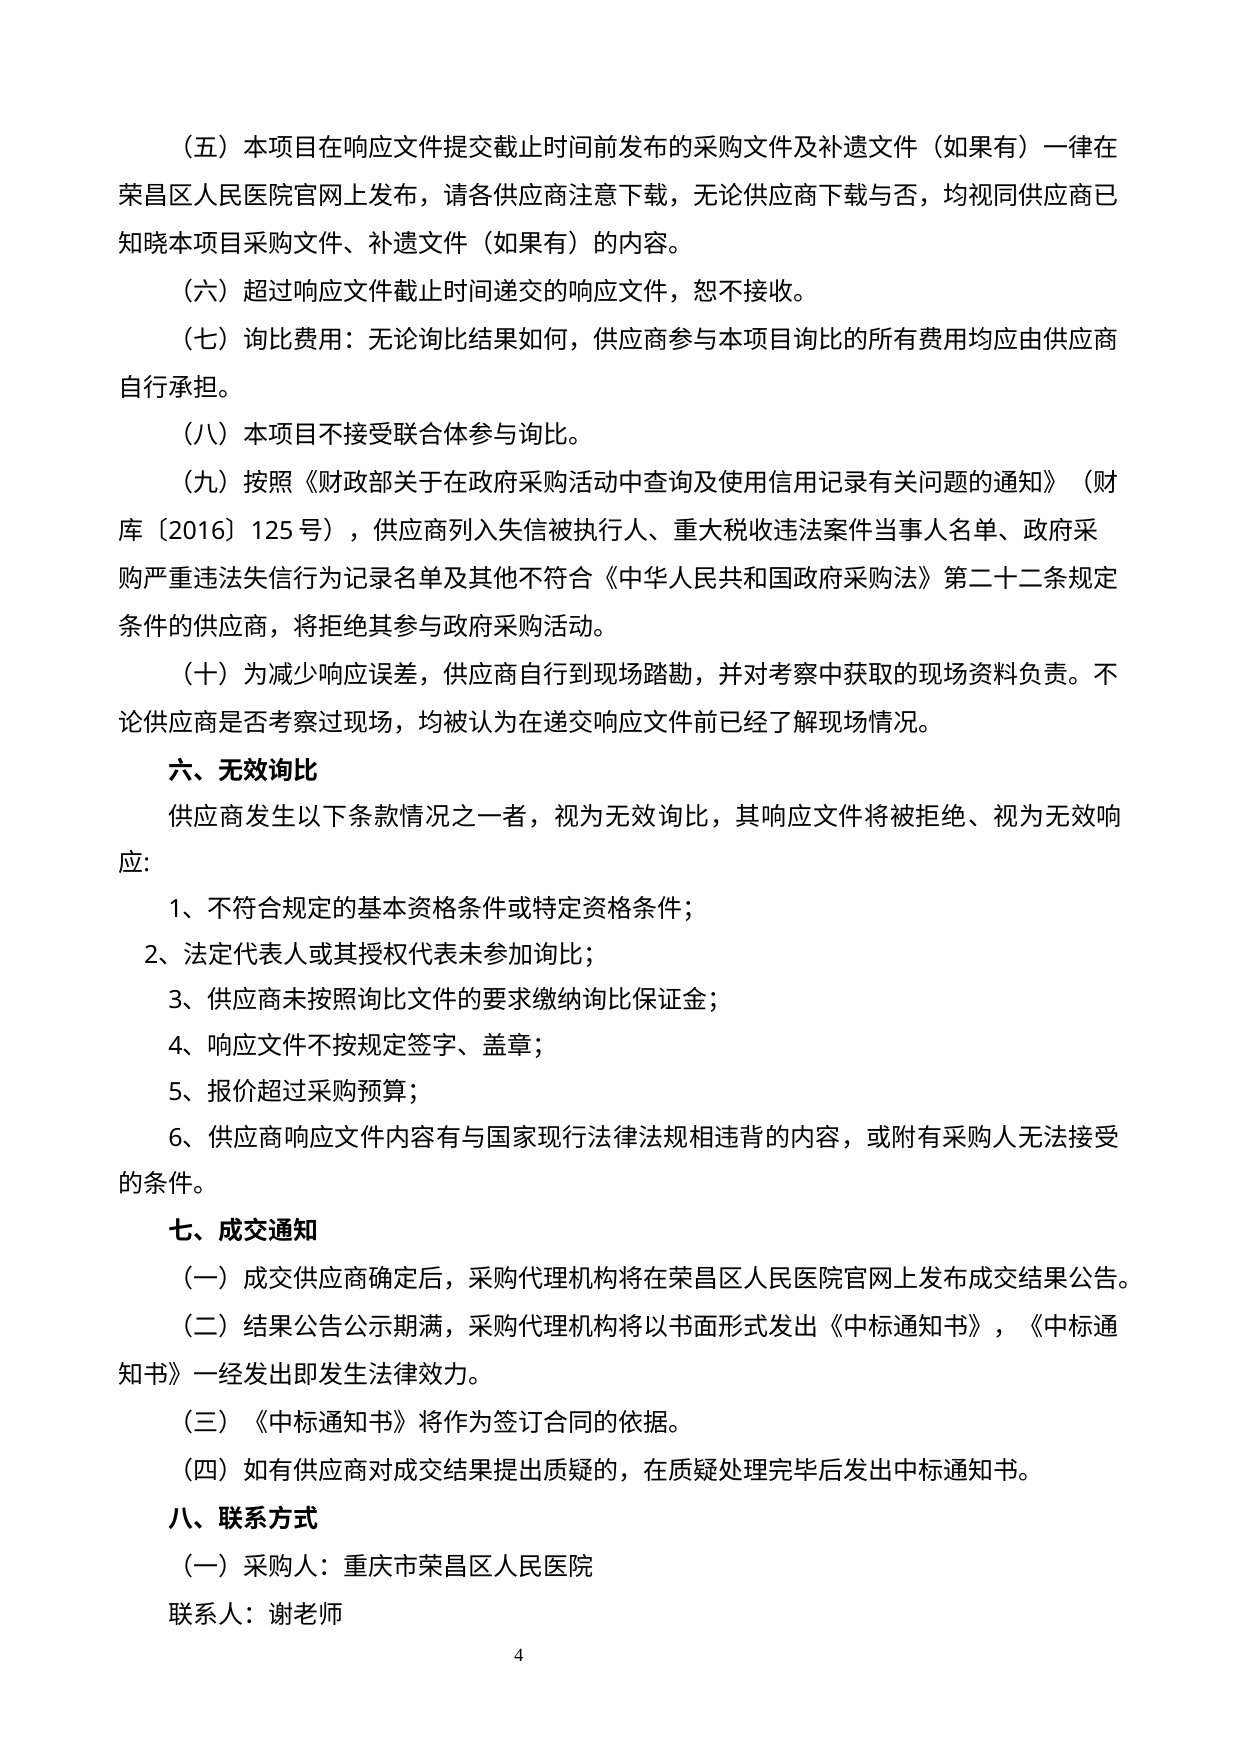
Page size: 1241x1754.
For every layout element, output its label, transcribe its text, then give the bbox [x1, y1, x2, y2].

text 1、不符合规定的基本资格条件或特定资格条件； [118, 881, 1122, 926]
text （五）本项目在响应文件提交截止时间前发布的采购文件及补遗文件（如果有）一律在荣昌区人民医院官网上发布，请各供应商注意下载，无论供应商下载与否，均视同供应商已知晓本项目采购文件、补遗文件（如果有）的内容。 [118, 118, 1122, 262]
text （十）为减少响应误差，供应商自行到现场踏勘，并对考察中获取的现场资料负责。不论供应商是否考察过现场，均被认为在递交响应文件前已经了解现场情况。 [118, 645, 1122, 741]
text （一）成交供应商确定后，采购代理机构将在荣昌区人民医院官网上发布成交结果公告。 [118, 1249, 1122, 1297]
text 2、法定代表人或其授权代表未参加询比； [118, 926, 1122, 972]
text （二）结果公告公示期满，采购代理机构将以书面形式发出《中标通知书》，《中标通知书》一经发出即发生法律效力。 [118, 1297, 1122, 1393]
text （九）按照《财政部关于在政府采购活动中查询及使用信用记录有关问题的通知》（财库〔2016〕125号），供应商列入失信被执行人、重大税收违法案件当事人名单、政府采购严重违法失信行为记录名单及其他不符合《中华人民共和国政府采购法》第二十二条规定条件的供应商，将拒绝其参与政府采购活动。 [118, 453, 1122, 645]
text 5、报价超过采购预算； [118, 1064, 1122, 1110]
text 联系人：谢老师 [118, 1585, 1122, 1633]
text 八、联系方式 [118, 1489, 1122, 1537]
text 七、成交通知 [118, 1201, 1122, 1249]
text （三）《中标通知书》将作为签订合同的依据。 [118, 1393, 1122, 1441]
text 3、供应商未按照询比文件的要求缴纳询比保证金； [118, 972, 1122, 1018]
text （一）采购人：重庆市荣昌区人民医院 [118, 1537, 1122, 1585]
text （七）询比费用：无论询比结果如何，供应商参与本项目询比的所有费用均应由供应商自行承担。 [118, 310, 1122, 406]
text 供应商发生以下条款情况之一者，视为无效询比，其响应文件将被拒绝、视为无效响应: [118, 789, 1122, 881]
text （六）超过响应文件截止时间递交的响应文件，恕不接收。 [118, 262, 1122, 310]
text 6、供应商响应文件内容有与国家现行法律法规相违背的内容，或附有采购人无法接受的条件。 [118, 1110, 1122, 1201]
text 4、响应文件不按规定签字、盖章； [118, 1018, 1122, 1064]
text （四）如有供应商对成交结果提出质疑的，在质疑处理完毕后发出中标通知书。 [118, 1441, 1122, 1489]
text （八）本项目不接受联合体参与询比。 [118, 406, 1122, 453]
text 六、无效询比 [118, 741, 1122, 789]
